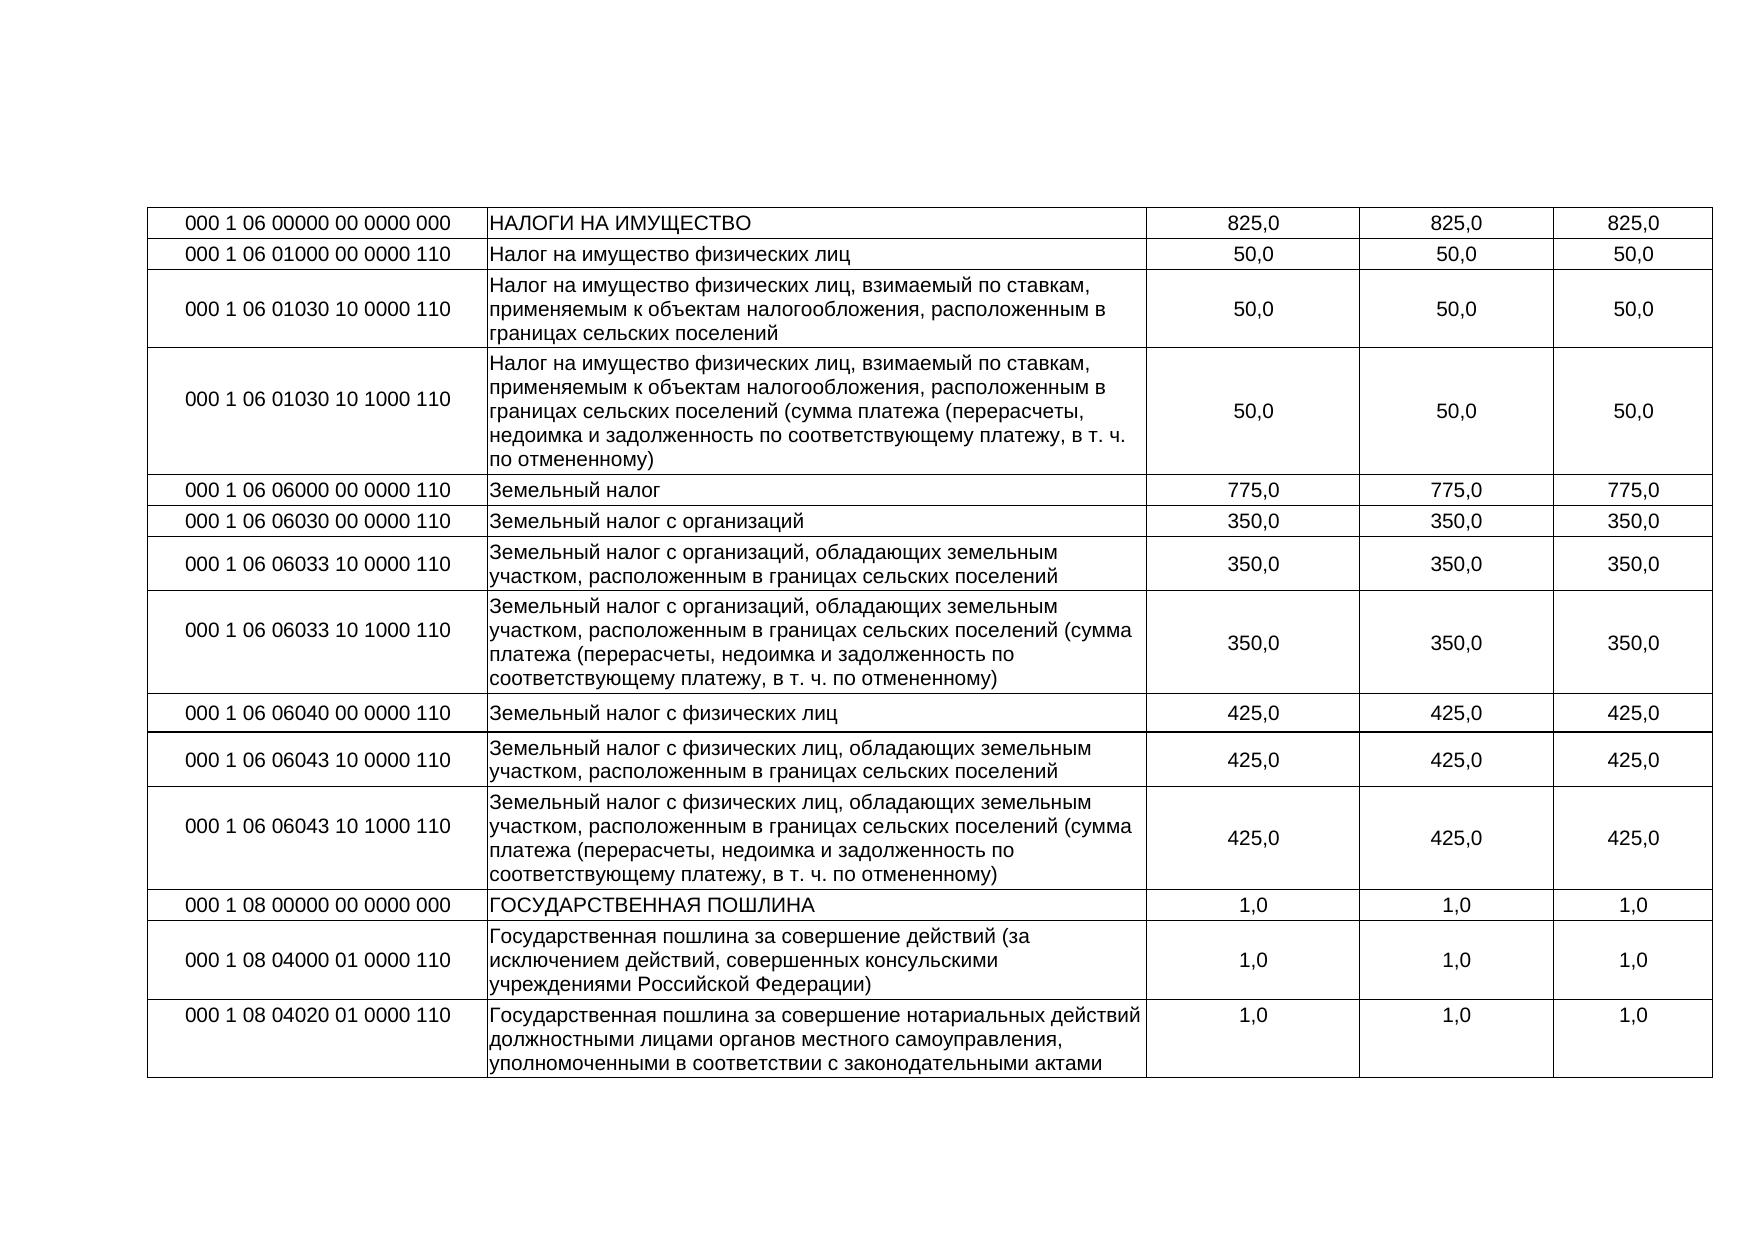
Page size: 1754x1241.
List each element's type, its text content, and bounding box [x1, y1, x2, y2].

table_cell 350,0 [1147, 591, 1359, 693]
table_cell 350,0 [1147, 537, 1359, 590]
table_cell 50,0 [1554, 239, 1712, 268]
table_cell 000 1 06 06040 00 0000 110 [148, 694, 487, 731]
table_cell 50,0 [1147, 239, 1359, 268]
table_cell 000 1 06 06043 10 1000 110 [148, 787, 487, 889]
table_cell 1,0 [1360, 890, 1553, 920]
table_cell 000 1 06 06033 10 0000 110 [148, 537, 487, 590]
table_cell НАЛОГИ НА ИМУЩЕСТВО [488, 208, 1146, 238]
table_cell 775,0 [1554, 475, 1712, 505]
table_cell 425,0 [1360, 694, 1553, 731]
table_cell 50,0 [1360, 239, 1553, 268]
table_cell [148, 1000, 487, 1077]
table_cell 000 1 08 04000 01 0000 110 [148, 921, 487, 998]
table_cell 1,0 [1554, 1000, 1712, 1077]
table_cell Государственная пошлина за совершение действий (за исключением действий, совершенных консульскими учреждениями Российской Федерации) [488, 921, 1146, 998]
table_cell 350,0 [1360, 537, 1553, 590]
table_cell 825,0 [1554, 208, 1712, 238]
table_cell 775,0 [1360, 475, 1553, 505]
table_cell Земельный налог с организаций, обладающих земельным участком, расположенным в границах сельских поселений (сумма платежа (перерасчеты, недоимка и задолженность по соответствующему платежу, в т. ч. по отмененному) [488, 591, 1146, 693]
table_cell Земельный налог с физических лиц [488, 694, 1146, 731]
table_cell 000 1 06 06043 10 0000 110 [148, 733, 487, 786]
table_cell 425,0 [1360, 733, 1553, 786]
table_cell Налог на имущество физических лиц, взимаемый по ставкам, применяемым к объектам налогообложения, расположенным в границах сельских поселений [488, 270, 1146, 347]
table_cell Земельный налог с организаций [488, 506, 1146, 536]
table_cell Земельный налог [488, 475, 1146, 505]
table_cell 000 1 06 01000 00 0000 110 [148, 239, 487, 268]
table_cell 1,0 [1554, 890, 1712, 920]
table_cell 350,0 [1554, 591, 1712, 693]
table_cell 425,0 [1147, 733, 1359, 786]
table_cell 50,0 [1360, 270, 1553, 347]
table_cell 1,0 [1147, 1000, 1359, 1077]
table_cell Земельный налог с организаций, обладающих земельным участком, расположенным в границах сельских поселений [488, 537, 1146, 590]
table_cell 775,0 [1147, 475, 1359, 505]
table_cell 425,0 [1554, 733, 1712, 786]
table_cell 425,0 [1147, 694, 1359, 731]
table_cell 1,0 [1554, 921, 1712, 998]
table_cell 50,0 [1147, 270, 1359, 347]
table_cell ГОСУДАРСТВЕННАЯ ПОШЛИНА [488, 890, 1146, 920]
table_cell 350,0 [1360, 506, 1553, 536]
table_cell 000 1 08 00000 00 0000 000 [148, 890, 487, 920]
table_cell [488, 1000, 1146, 1077]
table_cell 1,0 [1147, 890, 1359, 920]
table_cell 000 1 06 06000 00 0000 110 [148, 475, 487, 505]
table_cell Налог на имущество физических лиц, взимаемый по ставкам, применяемым к объектам налогообложения, расположенным в границах сельских поселений (сумма платежа (перерасчеты, недоимка и задолженность по соответствующему платежу, в т. ч. по отмененному) [488, 348, 1146, 474]
table_cell 425,0 [1554, 787, 1712, 889]
table_cell 000 1 06 01030 10 1000 110 [148, 348, 487, 474]
table_cell 350,0 [1147, 506, 1359, 536]
table_cell 350,0 [1360, 591, 1553, 693]
table_cell 50,0 [1554, 270, 1712, 347]
table_cell 000 1 06 00000 00 0000 000 [148, 208, 487, 238]
table_cell 50,0 [1554, 348, 1712, 474]
table_cell Земельный налог с физических лиц, обладающих земельным участком, расположенным в границах сельских поселений [488, 733, 1146, 786]
table_cell 825,0 [1360, 208, 1553, 238]
table_cell 1,0 [1360, 1000, 1553, 1077]
table_cell Налог на имущество физических лиц [488, 239, 1146, 268]
table_cell 50,0 [1360, 348, 1553, 474]
table_cell 425,0 [1147, 787, 1359, 889]
table_cell Земельный налог с физических лиц, обладающих земельным участком, расположенным в границах сельских поселений (сумма платежа (перерасчеты, недоимка и задолженность по соответствующему платежу, в т. ч. по отмененному) [488, 787, 1146, 889]
table_cell 825,0 [1147, 208, 1359, 238]
table_cell 1,0 [1147, 921, 1359, 998]
table_cell 50,0 [1147, 348, 1359, 474]
table_cell 1,0 [1360, 921, 1553, 998]
table_cell 000 1 06 06030 00 0000 110 [148, 506, 487, 536]
table_cell 000 1 06 06033 10 1000 110 [148, 591, 487, 693]
table_cell 000 1 06 01030 10 0000 110 [148, 270, 487, 347]
table_cell 350,0 [1554, 506, 1712, 536]
table_cell 425,0 [1554, 694, 1712, 731]
table_cell 350,0 [1554, 537, 1712, 590]
table_cell 425,0 [1360, 787, 1553, 889]
